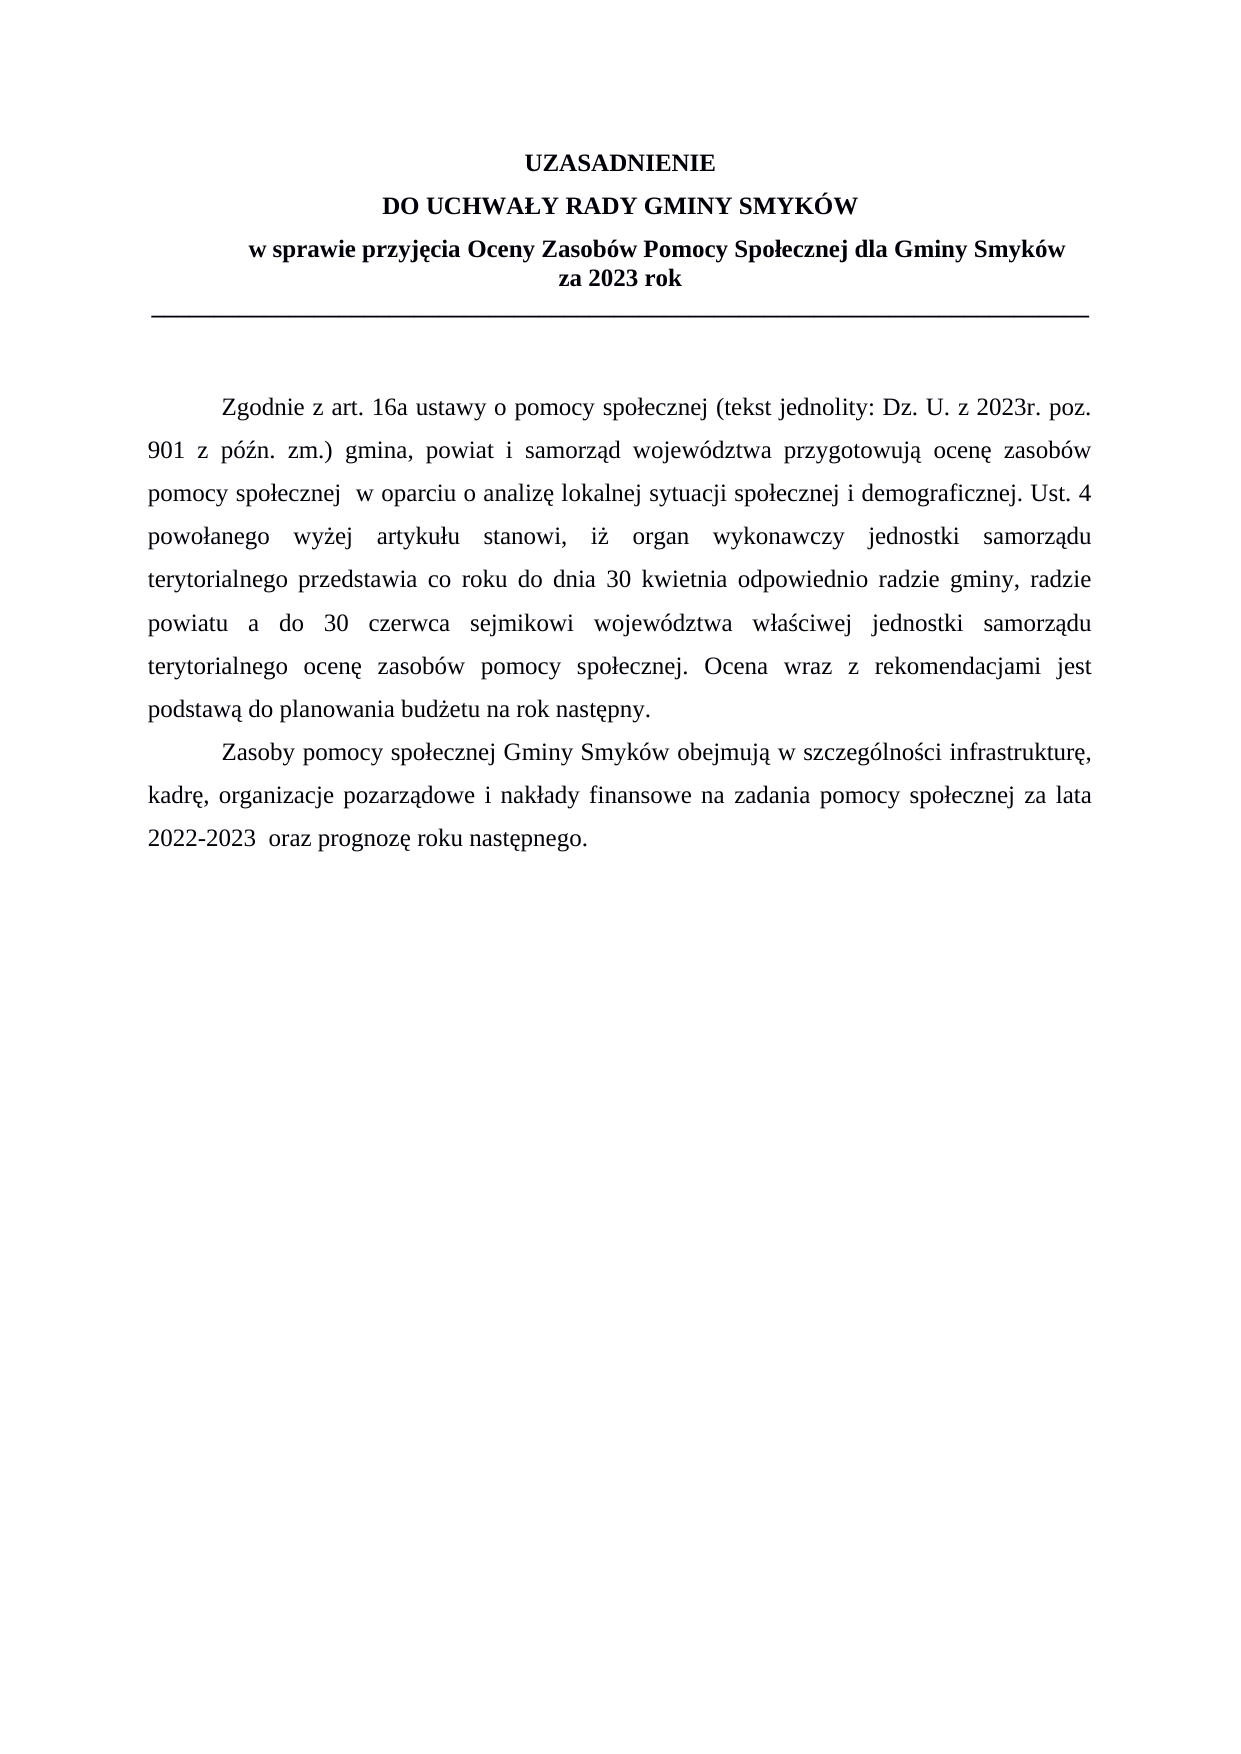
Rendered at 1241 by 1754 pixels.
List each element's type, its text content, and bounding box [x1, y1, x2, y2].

text Zasoby pomocy społecznej Gminy Smyków obejmują w szczególności infrastrukturę, kadrę, organizacje pozarządowe i nakłady finansowe na zadania pomocy społecznej za lata 2022-2023 oraz prognozę roku następnego. [148, 737, 1093, 852]
text ___________________________________________________________________________ [148, 291, 1093, 320]
text Zgodnie z art. 16a ustawy o pomocy społecznej (tekst jednolity: Dz. U. z 2023r. poz. 901 z późn. zm.) gmina, powiat i samorząd województwa przygotowują ocenę zasobów pomocy społecznej w oparciu o analizę lokalnej sytuacji społecznej i demograficznej. Ust. 4 powołanego wyżej artykułu stanowi, iż organ wykonawczy jednostki samorządu terytorialnego przedstawia co roku do dnia 30 kwietnia odpowiednio radzie gminy, radzie powiatu a do 30 czerwca sejmikowi województwa właściwej jednostki samorządu terytorialnego ocenę zasobów pomocy społecznej. Ocena wraz z rekomendacjami jest podstawą do planowania budżetu na rok następny. [148, 392, 1093, 723]
text UZASADNIENIE [148, 148, 1093, 176]
text w sprawie przyjęcia Oceny Zasobów Pomocy Społecznej dla Gminy Smyków za 2023 rok [148, 234, 1093, 291]
text DO UCHWAŁY RADY GMINY SMYKÓW [148, 191, 1093, 219]
